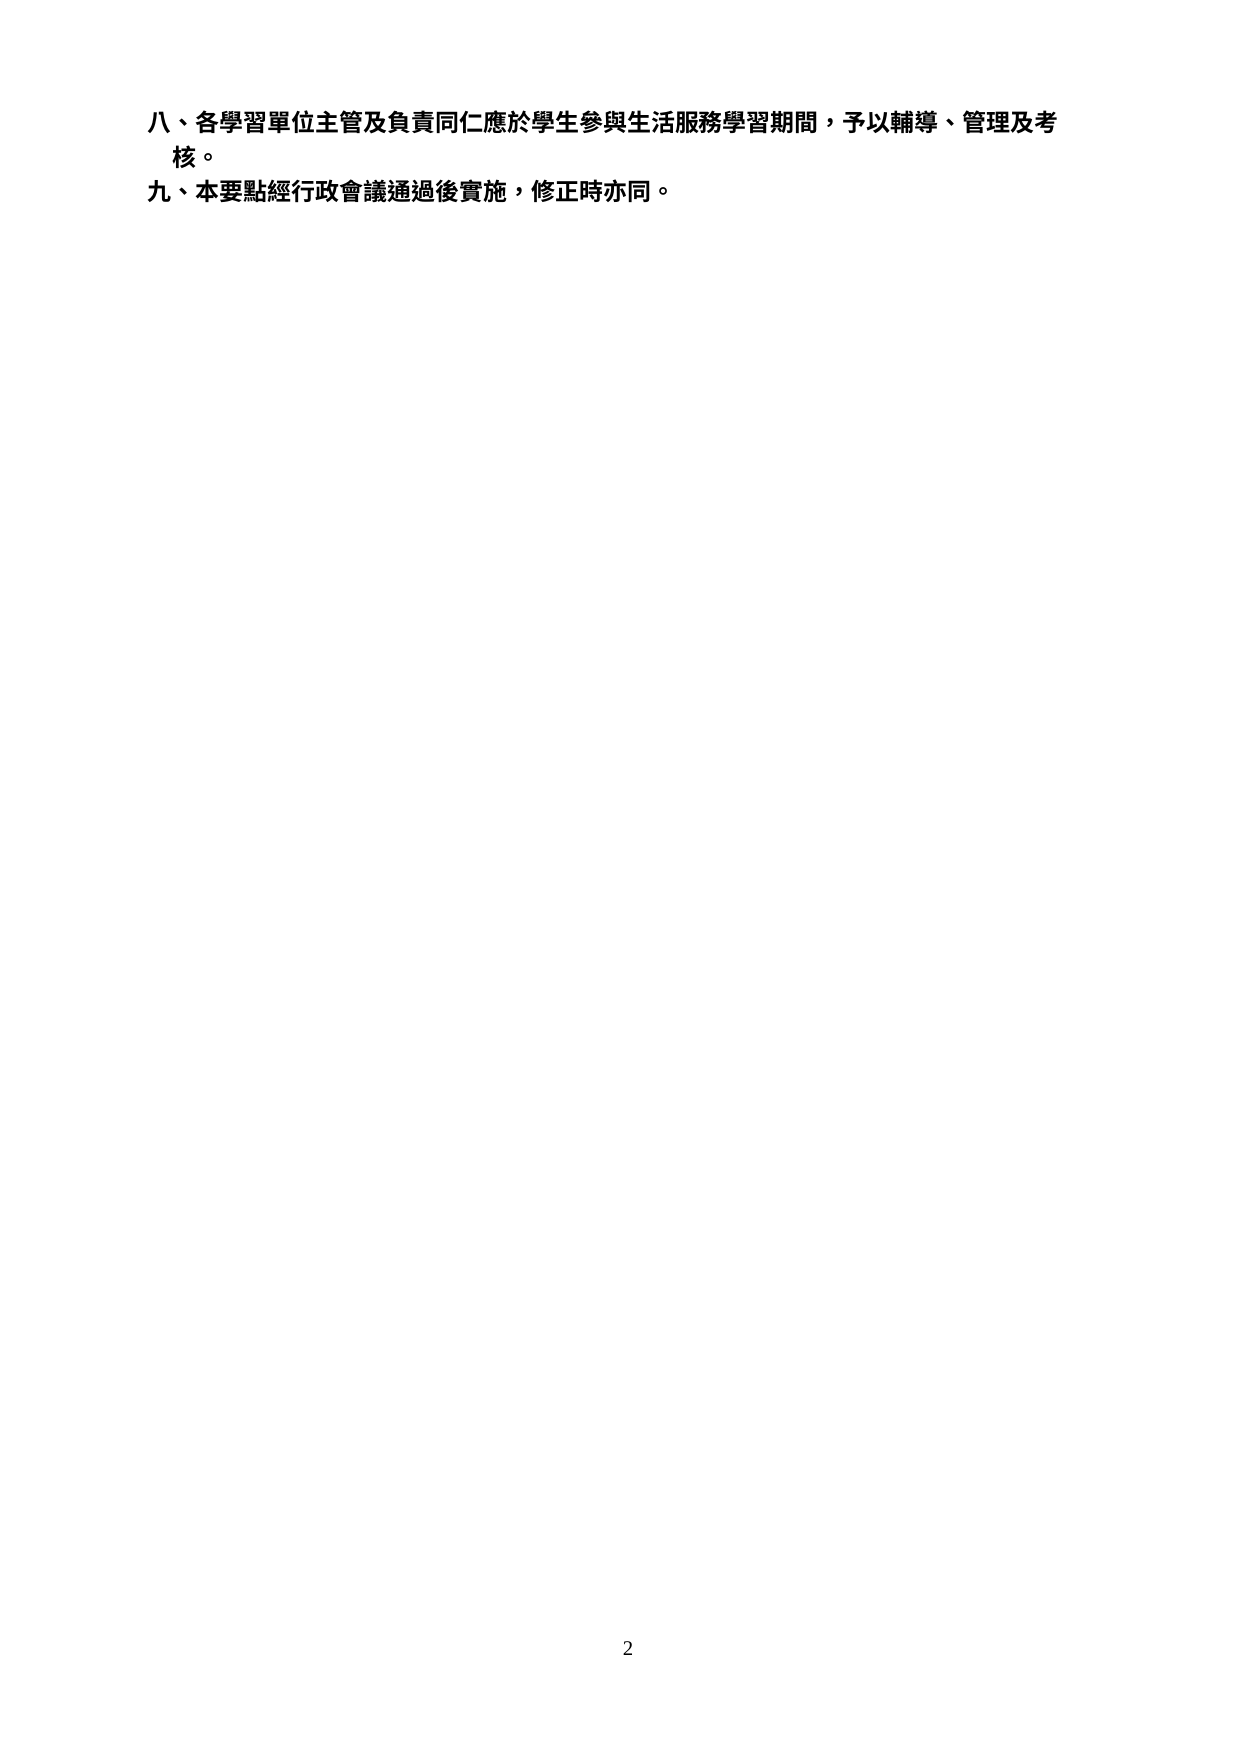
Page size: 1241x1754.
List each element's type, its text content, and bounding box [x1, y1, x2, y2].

text 九、本要點經行政會議通過後實施，修正時亦同。 [148, 173, 1108, 207]
text 核。 [148, 138, 1108, 173]
text 八、各學習單位主管及負責同仁應於學生參與生活服務學習期間，予以輔導、管理及考 [148, 103, 1108, 138]
